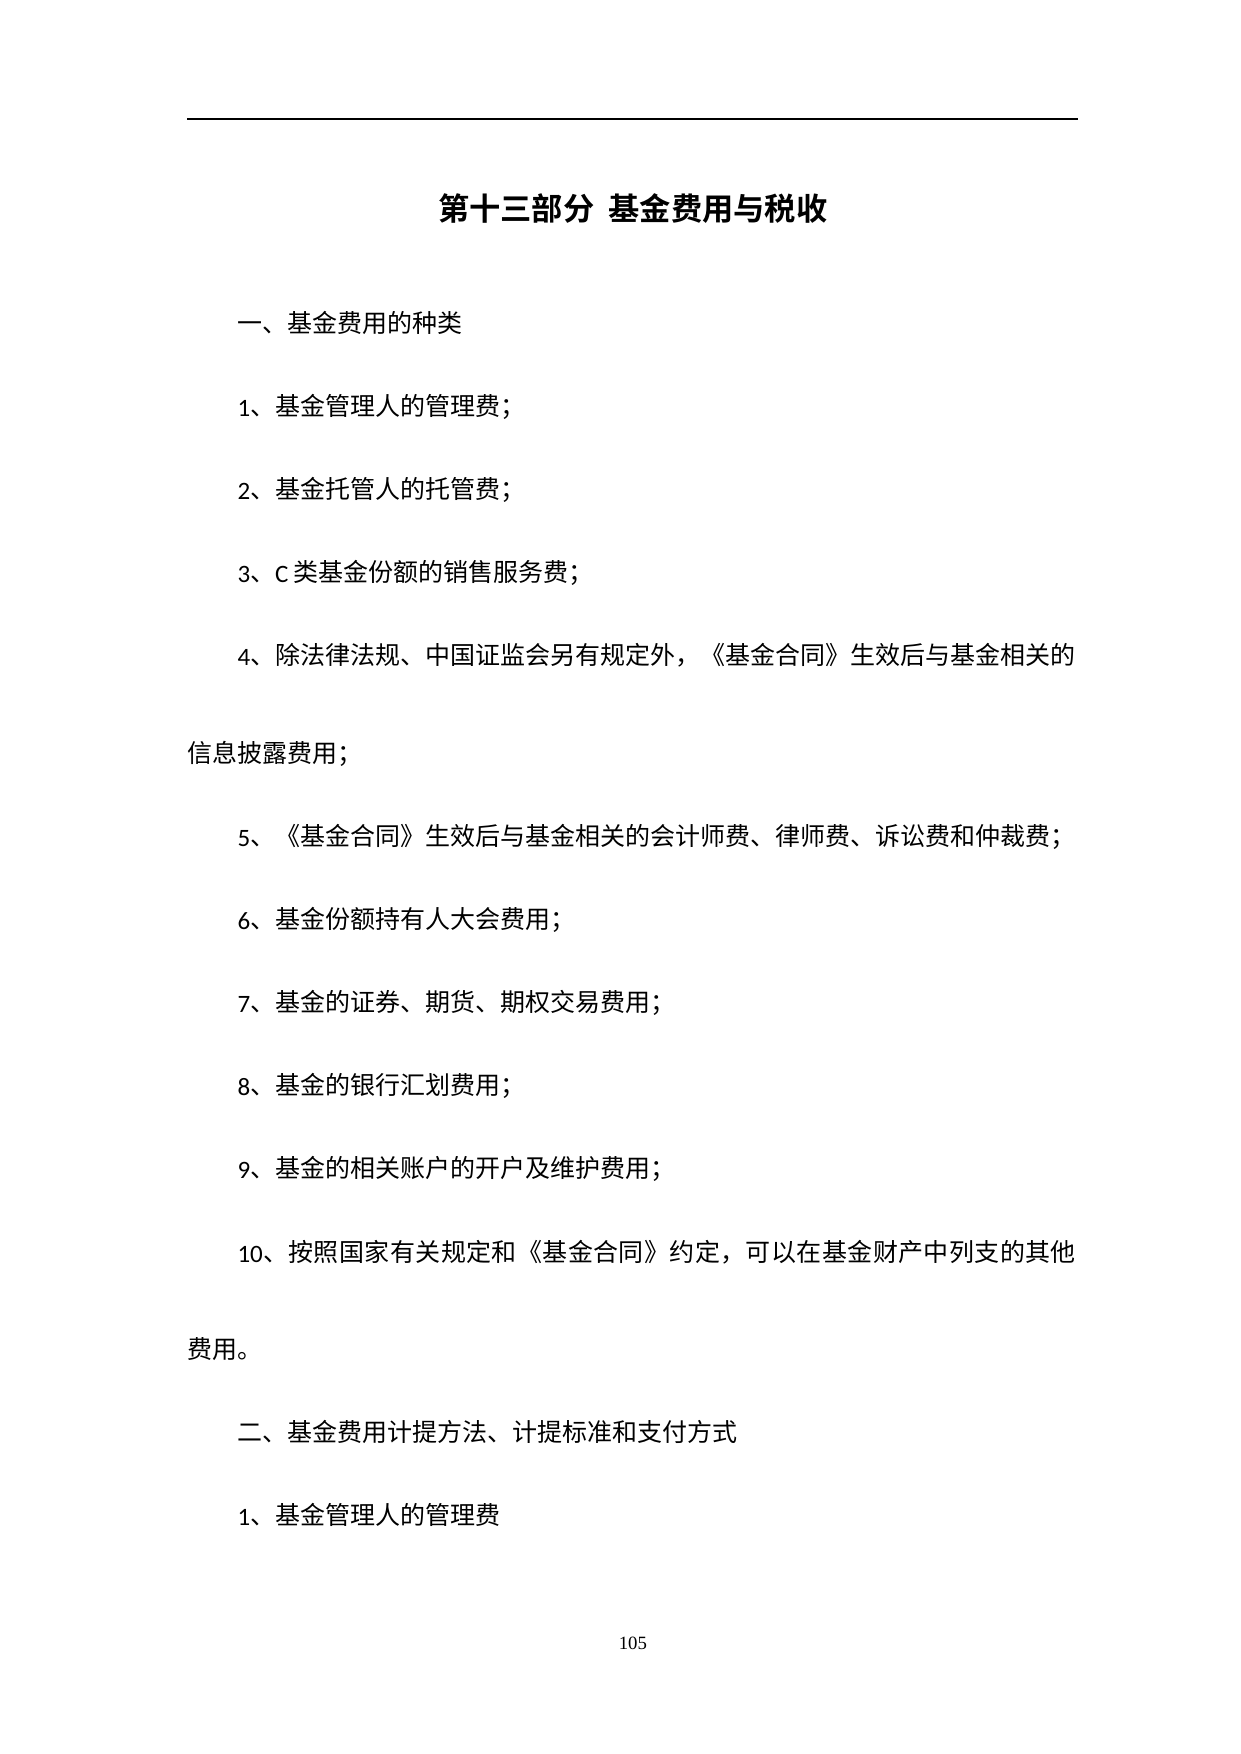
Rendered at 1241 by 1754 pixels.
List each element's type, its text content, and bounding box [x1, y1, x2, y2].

text 8、基金的银行汇划费用； [187, 1037, 1078, 1102]
text 一、基金费用的种类 [187, 274, 1078, 339]
text 6、基金份额持有人大会费用； [187, 871, 1078, 936]
text 1、基金管理人的管理费 [187, 1467, 1078, 1532]
text 3、C类基金份额的销售服务费； [187, 524, 1078, 589]
text 7、基金的证券、期货、期权交易费用； [187, 954, 1078, 1019]
text 1、基金管理人的管理费； [187, 358, 1078, 423]
text 9、基金的相关账户的开户及维护费用； [187, 1120, 1078, 1185]
text 5、《基金合同》生效后与基金相关的会计师费、律师费、诉讼费和仲裁费； [187, 788, 1078, 853]
text 二、基金费用计提方法、计提标准和支付方式 [187, 1384, 1078, 1449]
text 2、基金托管人的托管费； [187, 441, 1078, 506]
text 4、除法律法规、中国证监会另有规定外，《基金合同》生效后与基金相关的信息披露费用； [187, 607, 1078, 769]
text 10、按照国家有关规定和《基金合同》约定，可以在基金财产中列支的其他费用。 [187, 1203, 1078, 1366]
subtitle 第十三部分 基金费用与税收 [187, 174, 1078, 239]
